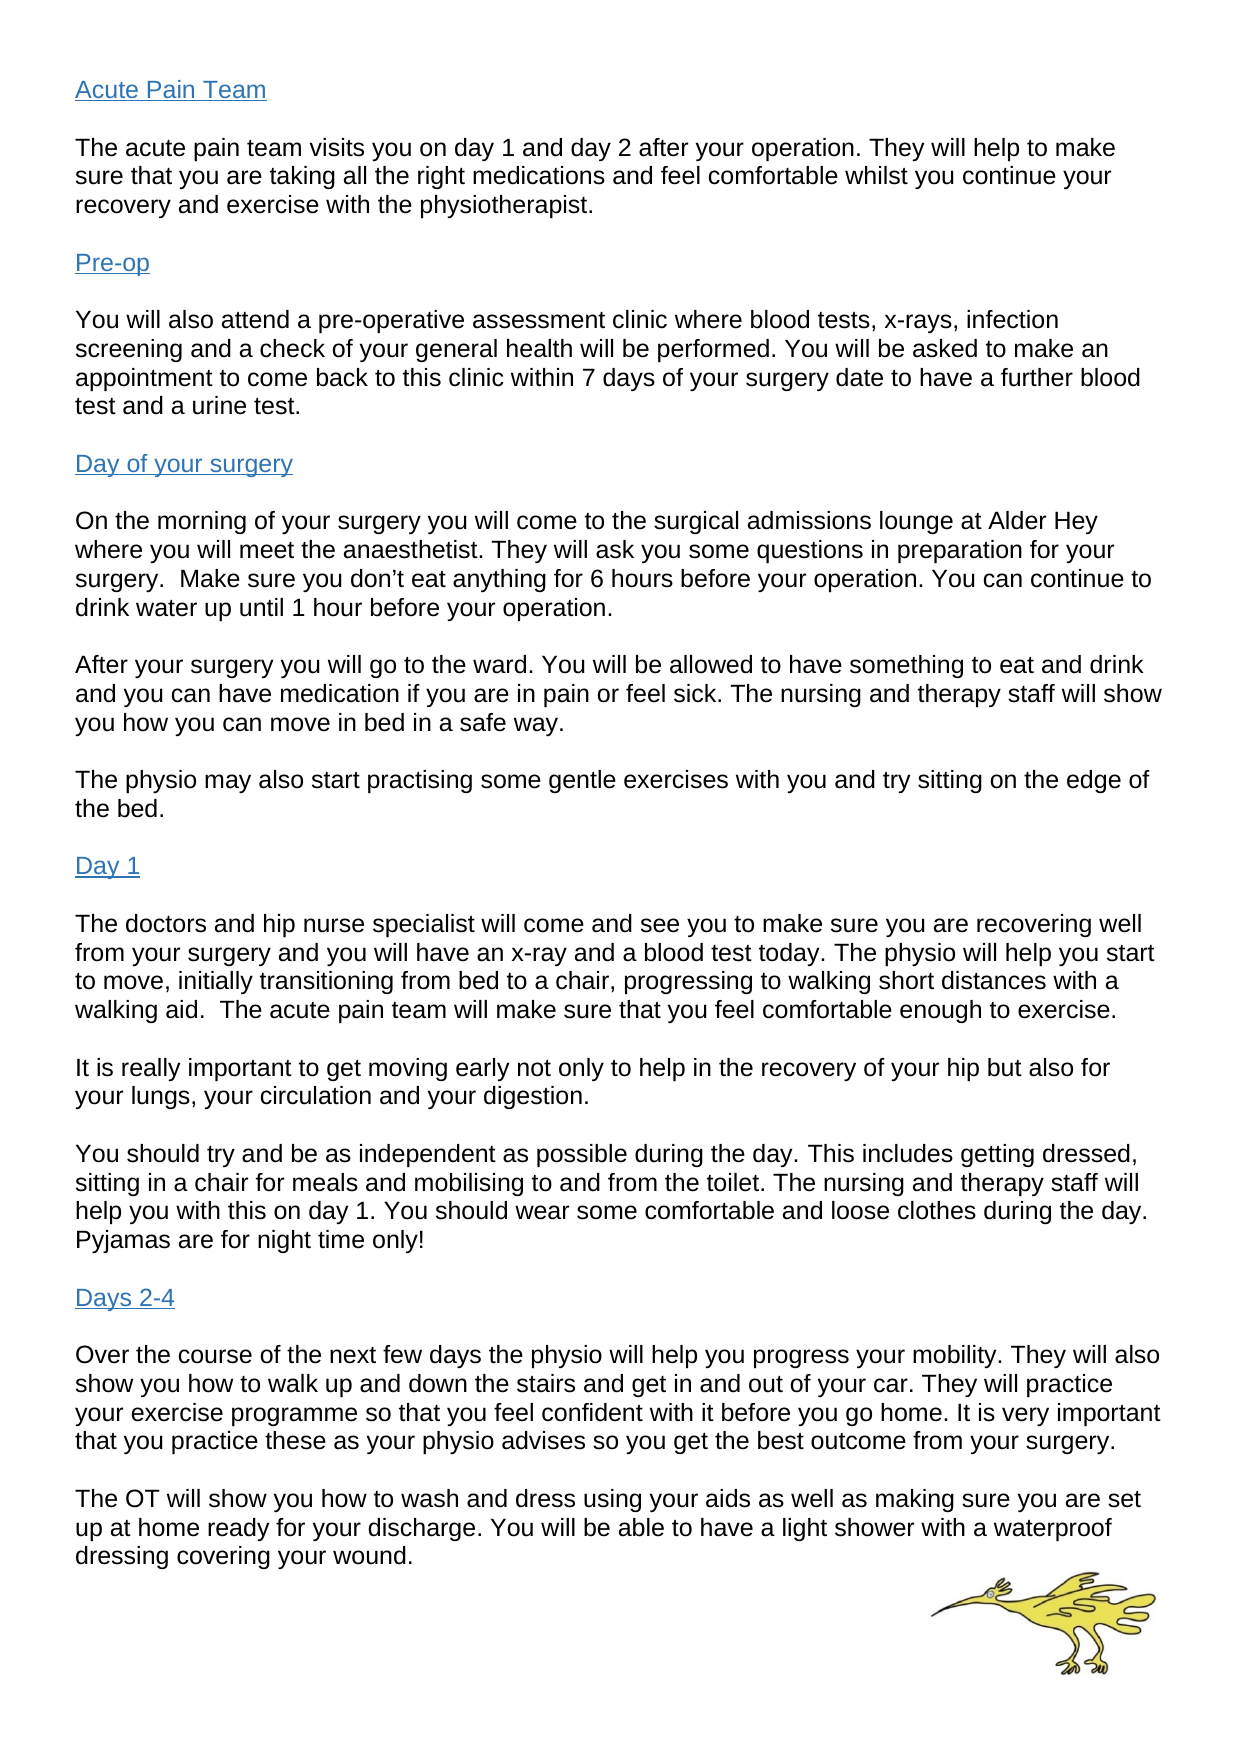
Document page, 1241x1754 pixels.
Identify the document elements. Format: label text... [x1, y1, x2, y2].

text The doctors and hip nurse specialist will come and see you to make sure you are recovering well from your surgery and you will have an x-ray and a blood test today. The physio will help you start to move, initially transitioning from bed to a chair, progressing to walking short distances with a walking aid. The acute pain team will make sure that you feel comfortable enough to exercise. [75, 909, 1165, 1024]
text Pre-op [75, 247, 1165, 276]
picture [922, 1546, 1160, 1684]
text You should try and be as independent as possible during the day. This includes getting dressed, sitting in a chair for meals and mobilising to and from the toilet. The nursing and therapy staff will help you with this on day 1. You should wear some comfortable and loose clothes during the day. Pyjamas are for night time only! [75, 1139, 1165, 1254]
text Day 1 [75, 851, 1165, 880]
text Days 2-4 [75, 1282, 1165, 1311]
text After your surgery you will go to the ward. You will be allowed to have something to eat and drink and you can have medication if you are in pain or feel sick. The nursing and therapy staff will show you how you can move in bed in a safe way. [75, 650, 1165, 736]
text It is really important to get moving early not only to help in the recovery of your hip but also for your lungs, your circulation and your digestion. [75, 1052, 1165, 1110]
text You will also attend a pre-operative assessment clinic where blood tests, x-rays, infection screening and a check of your general health will be performed. You will be asked to make an appointment to come back to this clinic within 7 days of your surgery date to have a further blood test and a urine test. [75, 305, 1165, 420]
text Day of your surgery [75, 449, 1165, 477]
text Acute Pain Team [75, 75, 1165, 104]
text Over the course of the next few days the physio will help you progress your mobility. They will also show you how to walk up and down the stairs and get in and out of your car. They will practice your exercise programme so that you feel confident with it before you go home. It is very important that you practice these as your physio advises so you get the best outcome from your surgery. [75, 1340, 1165, 1455]
text On the morning of your surgery you will come to the surgical admissions lounge at Alder Hey where you will meet the anaesthetist. They will ask you some questions in preparation for your surgery. Make sure you don’t eat anything for 6 hours before your operation. You can continue to drink water up until 1 hour before your operation. [75, 506, 1165, 621]
text The acute pain team visits you on day 1 and day 2 after your operation. They will help to make sure that you are taking all the right medications and feel comfortable whilst you continue your recovery and exercise with the physiotherapist. [75, 132, 1165, 219]
text The physio may also start practising some gentle exercises with you and try sitting on the edge of the bed. [75, 765, 1165, 822]
text The OT will show you how to wash and dress using your aids as well as making sure you are set up at home ready for your discharge. You will be able to have a light shower with a waterproof dressing covering your wound. [75, 1484, 1165, 1570]
